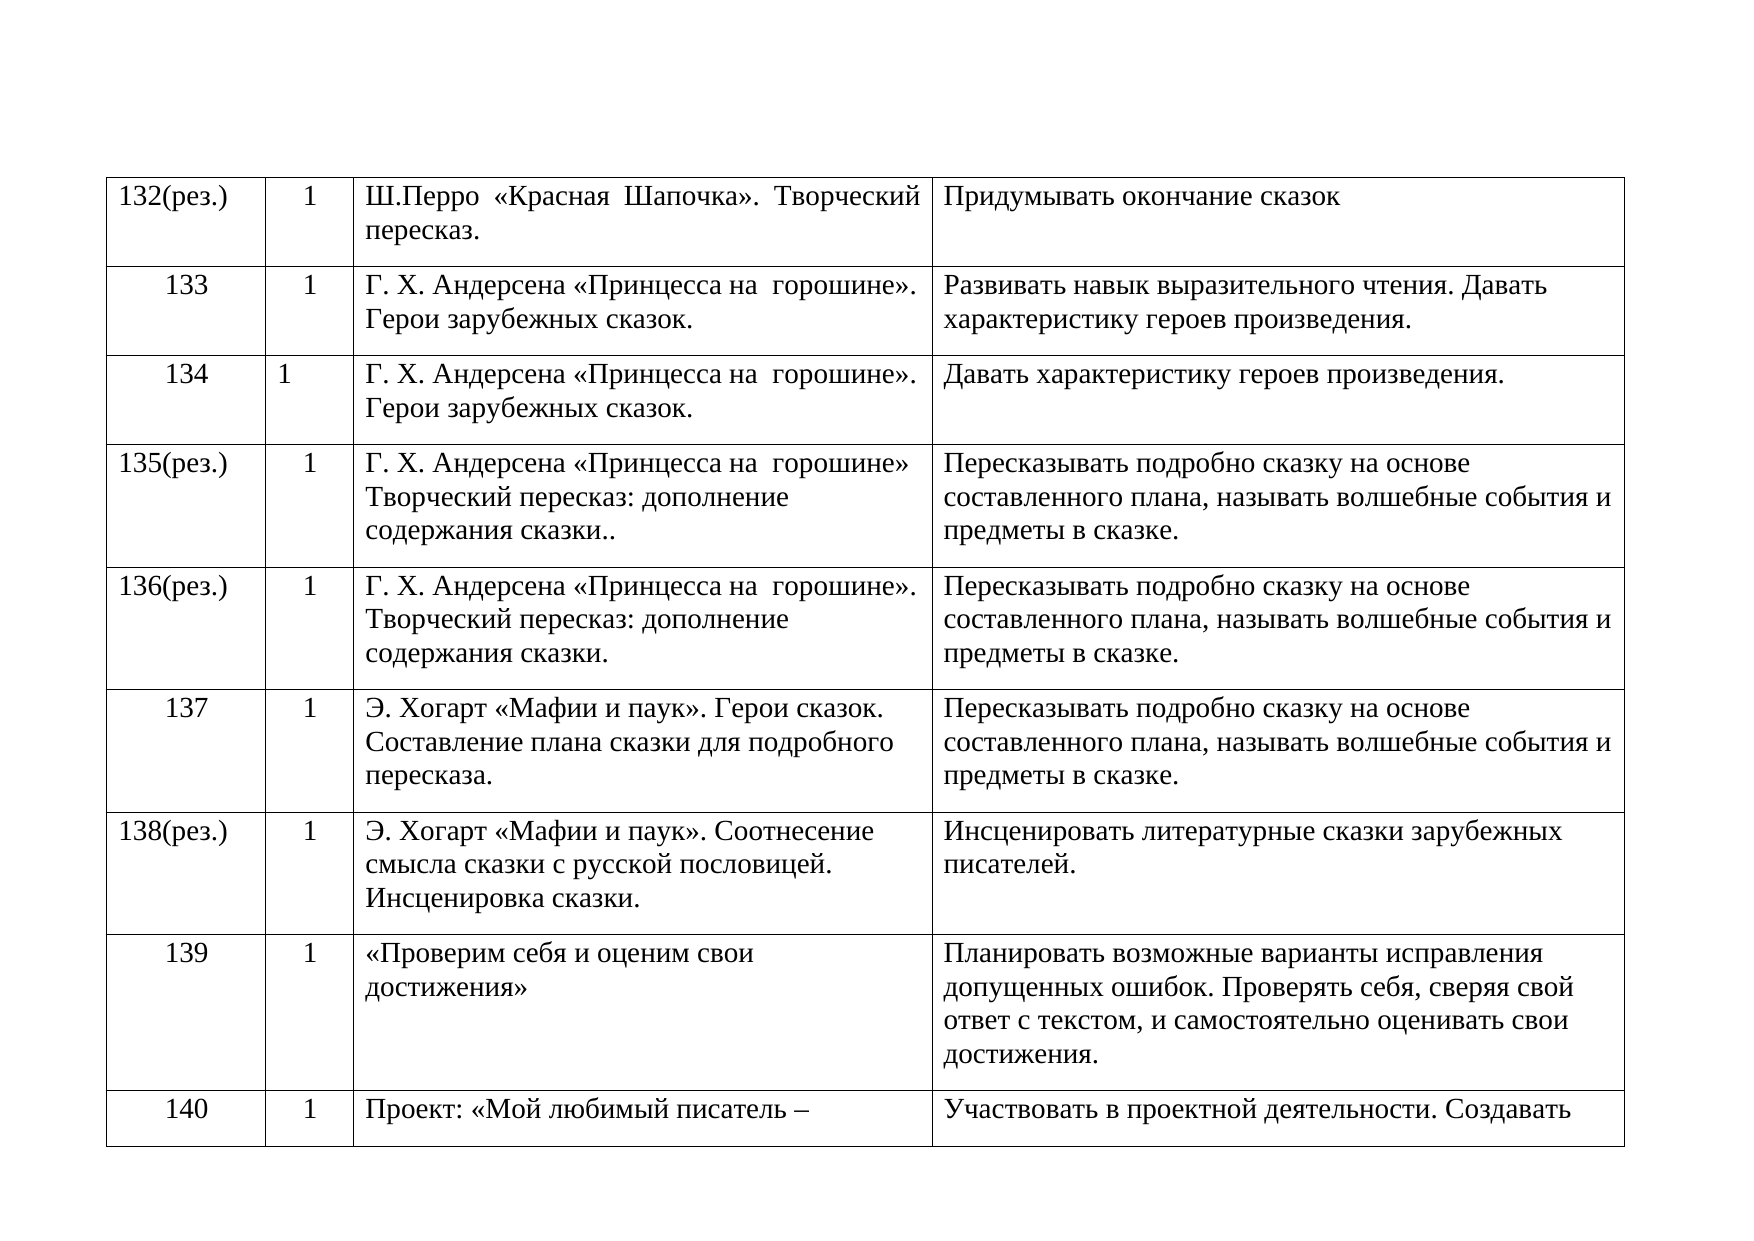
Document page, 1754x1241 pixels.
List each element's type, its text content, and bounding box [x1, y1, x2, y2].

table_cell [354, 1091, 932, 1146]
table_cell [933, 1091, 1624, 1146]
table_cell 1 [266, 813, 353, 934]
table_cell Г. X. Андерсена «Принцесса на горошине» Творческий пересказ: дополнение содержания сказки.. [354, 445, 932, 567]
table_cell Г. X. Андерсена «Принцесса на горошине». Герои зарубежных сказок. [354, 356, 932, 444]
table_cell 1 [266, 445, 353, 567]
table_cell Г. X. Андерсена «Принцесса на горошине». Герои зарубежных сказок. [354, 267, 932, 355]
table_cell 1 [266, 935, 353, 1090]
table_cell 1 [266, 267, 353, 355]
table_cell 136(рез.) [107, 568, 265, 689]
table_cell 132(рез.) [107, 178, 265, 266]
table_cell Планировать возможные варианты исправления допущенных ошибок. Проверять себя, сверяя свой ответ с текстом, и самостоятельно оценивать свои достижения. [933, 935, 1624, 1090]
table_cell 1 [266, 1091, 353, 1146]
table_cell 137 [107, 690, 265, 812]
table_cell Придумывать окончание сказок [933, 178, 1624, 266]
table_cell Г. X. Андерсена «Принцесса на горошине». Творческий пересказ: дополнение содержания сказки. [354, 568, 932, 689]
table_cell Пересказывать подробно сказку на основе составленного плана, называть волшебные события и предметы в сказке. [933, 568, 1624, 689]
table_cell 139 [107, 935, 265, 1090]
table_cell Э. Хогарт «Мафии и паук». Герои сказок. Составление плана сказки для подробного пересказа. [354, 690, 932, 812]
table_cell 1 [266, 568, 353, 689]
table_cell 1 [266, 690, 353, 812]
table_cell 138(рез.) [107, 813, 265, 934]
table_cell Ш.Перро «Красная Шапочка». Творческий пересказ. [354, 178, 932, 266]
table_cell 135(рез.) [107, 445, 265, 567]
table_cell 134 [107, 356, 265, 444]
table_cell Инсценировать литературные сказки зарубежных писателей. [933, 813, 1624, 934]
table_cell 140 [107, 1091, 265, 1146]
table_cell Давать характеристику героев произведения. [933, 356, 1624, 444]
table_cell «Проверим себя и оценим свои достижения» [354, 935, 932, 1090]
table_cell 1 [266, 178, 353, 266]
table_cell Развивать навык выразительного чтения. Давать характеристику героев произведения. [933, 267, 1624, 355]
table_cell 1 [266, 356, 353, 444]
table_cell Пересказывать подробно сказку на основе составленного плана, называть волшебные события и предметы в сказке. [933, 690, 1624, 812]
table_cell 133 [107, 267, 265, 355]
table_cell Э. Хогарт «Мафии и паук». Соотнесение смысла сказки с русской пословицей. Инсценировка сказки. [354, 813, 932, 934]
table_cell Пересказывать подробно сказку на основе составленного плана, называть волшебные события и предметы в сказке. [933, 445, 1624, 567]
